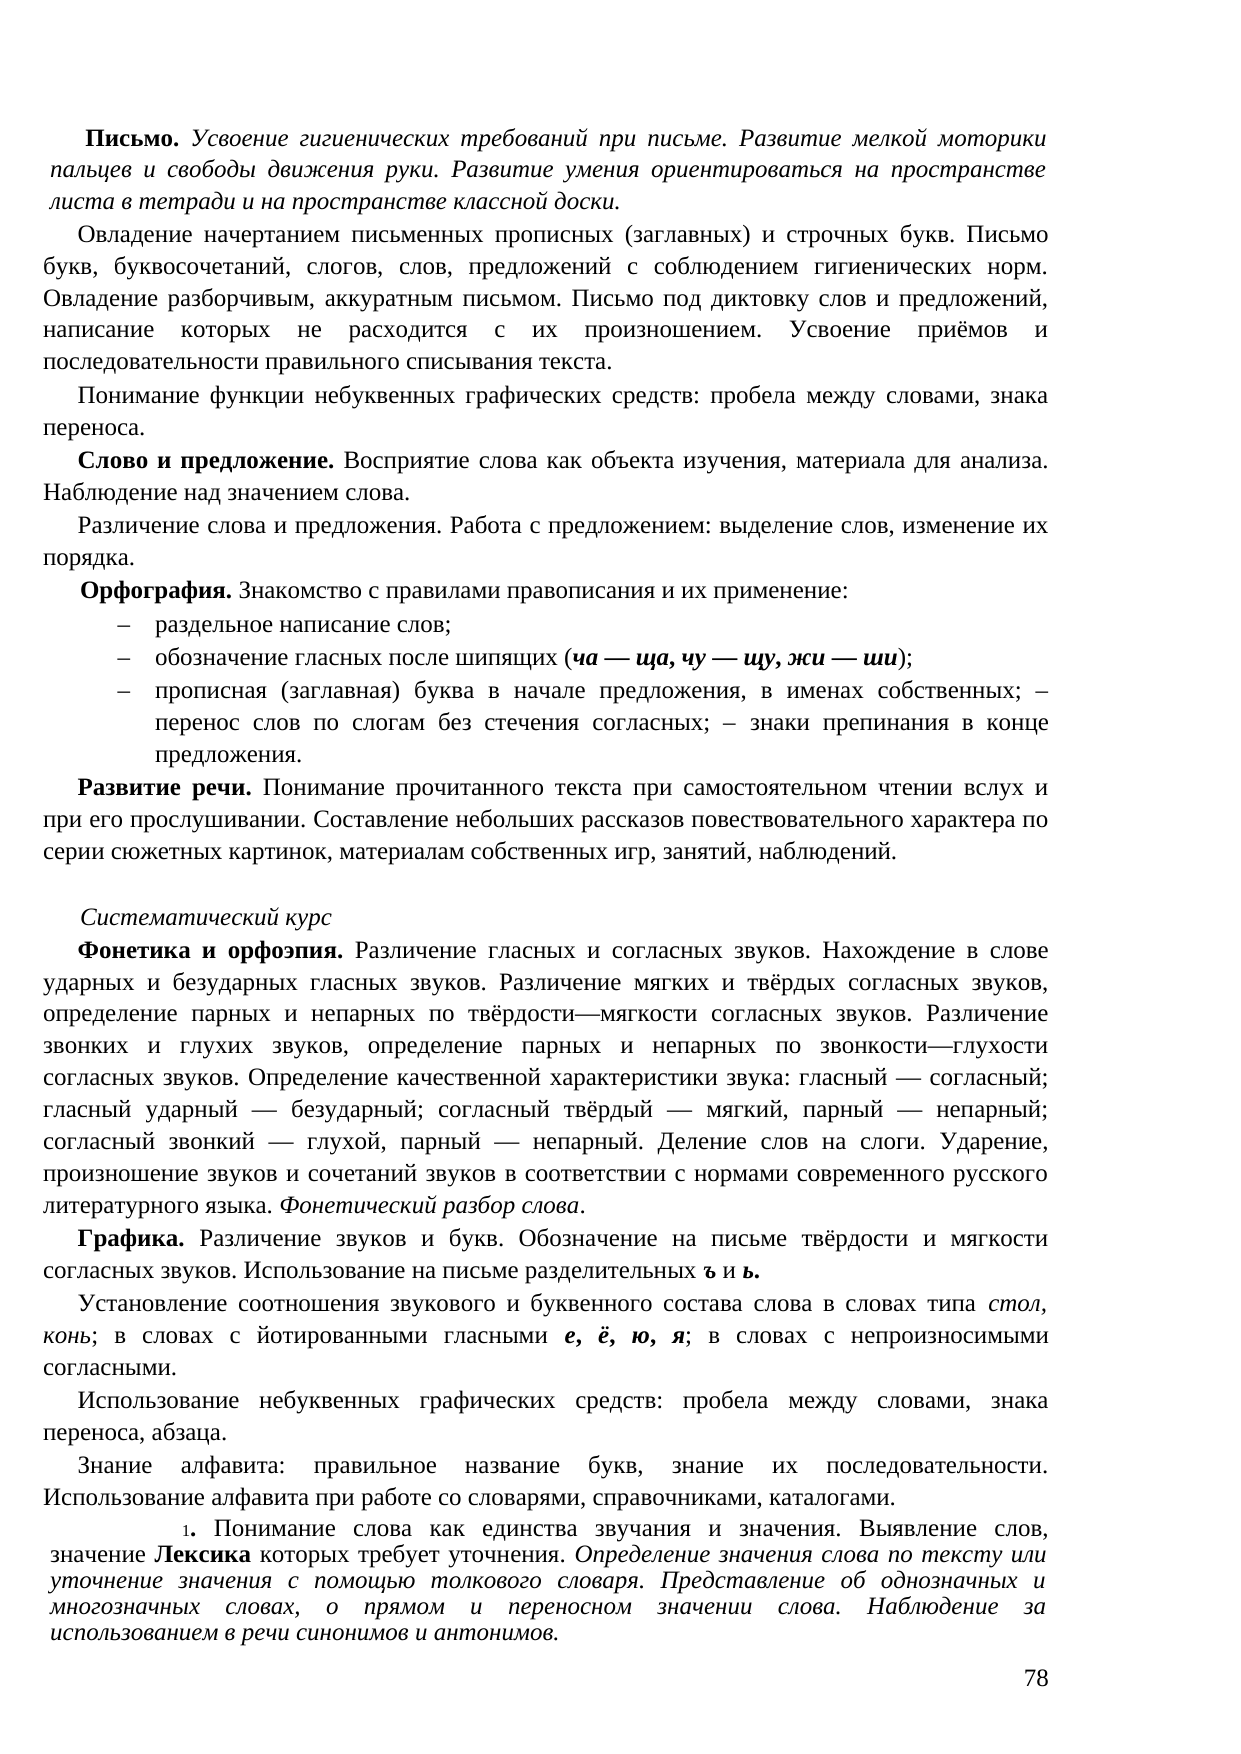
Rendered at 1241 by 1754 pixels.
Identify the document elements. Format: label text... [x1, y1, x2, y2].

list раздельное написание слов; [117, 609, 1049, 637]
text Знание алфавита: правильное название букв, знание их последовательности. Использование алфавита при работе со словарями, справочниками, каталогами. [43, 1451, 1049, 1511]
list прописная (заглавная) буква в начале предложения, в именах собственных; – перенос слов по слогам без стечения согласных; – знаки препинания в конце предложения. [117, 675, 1049, 768]
text Развитие речи. Понимание прочитанного текста при самостоятельном чтении вслух и при его прослушивании. Составление небольших рассказов повествовательного характера по серии сюжетных картинок, материалам собственных игр, занятий, наблюдений. [43, 772, 1049, 865]
text Установление соотношения звукового и буквенного состава слова в словах типа стол, конь; в словах с йотированными гласными е, ё, ю, я; в словах с непроизносимыми согласными. [43, 1288, 1049, 1381]
text Овладение начертанием письменных прописных (заглавных) и строчных букв. Письмо букв, буквосочетаний, слогов, слов, предложений с соблюдением гигиенических норм. Овладение разборчивым, аккуратным письмом. Письмо под диктовку слов и предложений, написание которых не расходится с их произношением. Усвоение приёмов и последовательности правильного списывания текста. [43, 219, 1049, 375]
text Орфография. Знакомство с правилами правописания и их применение: [80, 575, 1049, 604]
text 1. Понимание слова как единства звучания и значения. Выявление слов, значение Лексика которых требует уточнения. Определение значения слова по тексту или уточнение значения с помощью толкового словаря. Представление об однозначных и многозначных словах, о прямом и переносном значении слова. Наблюдение за использованием в речи синонимов и антонимов. [50, 1516, 1049, 1645]
text Письмо. Усвоение гигиенических требований при письме. Развитие мелкой моторики пальцев и свободы движения руки. Развитие умения ориентироваться на пространстве листа в тетради и на пространстве классной доски. [50, 123, 1049, 215]
list обозначение гласных после шипящих (ча — ща, чу — щу, жи — ши); [117, 642, 1049, 671]
text Графика. Различение звуков и букв. Обозначение на письме твёрдости и мягкости согласных звуков. Использование на письме разделительных ъ и ь. [43, 1223, 1049, 1284]
text Слово и предложение. Восприятие слова как объекта изучения, материала для анализа. Наблюдение над значением слова. [43, 445, 1049, 506]
text Систематический курс [80, 902, 1049, 931]
text Различение слова и предложения. Работа с предложением: выделение слов, изменение их порядка. [43, 510, 1049, 571]
text Понимание функции небуквенных графических средств: пробела между словами, знака переноса. [43, 380, 1049, 440]
text Использование небуквенных графических средств: пробела между словами, знака переноса, абзаца. [43, 1385, 1049, 1446]
text Фонетика и орфоэпия. Различение гласных и согласных звуков. Нахождение в слове ударных и безударных гласных звуков. Различение мягких и твёрдых согласных звуков, определение парных и непарных по твёрдости—мягкости согласных звуков. Различение звонких и глухих звуков, определение парных и непарных по звонкости—глухости согласных звуков. Определение качественной характеристики звука: гласный — согласный; гласный ударный — безударный; согласный твёрдый — мягкий, парный — непарный; согласный звонкий — глухой, парный — непарный. Деление слов на слоги. Ударение, произношение звуков и сочетаний звуков в соответствии с нормами современного русского литературного языка. Фонетический разбор слова. [43, 935, 1049, 1218]
